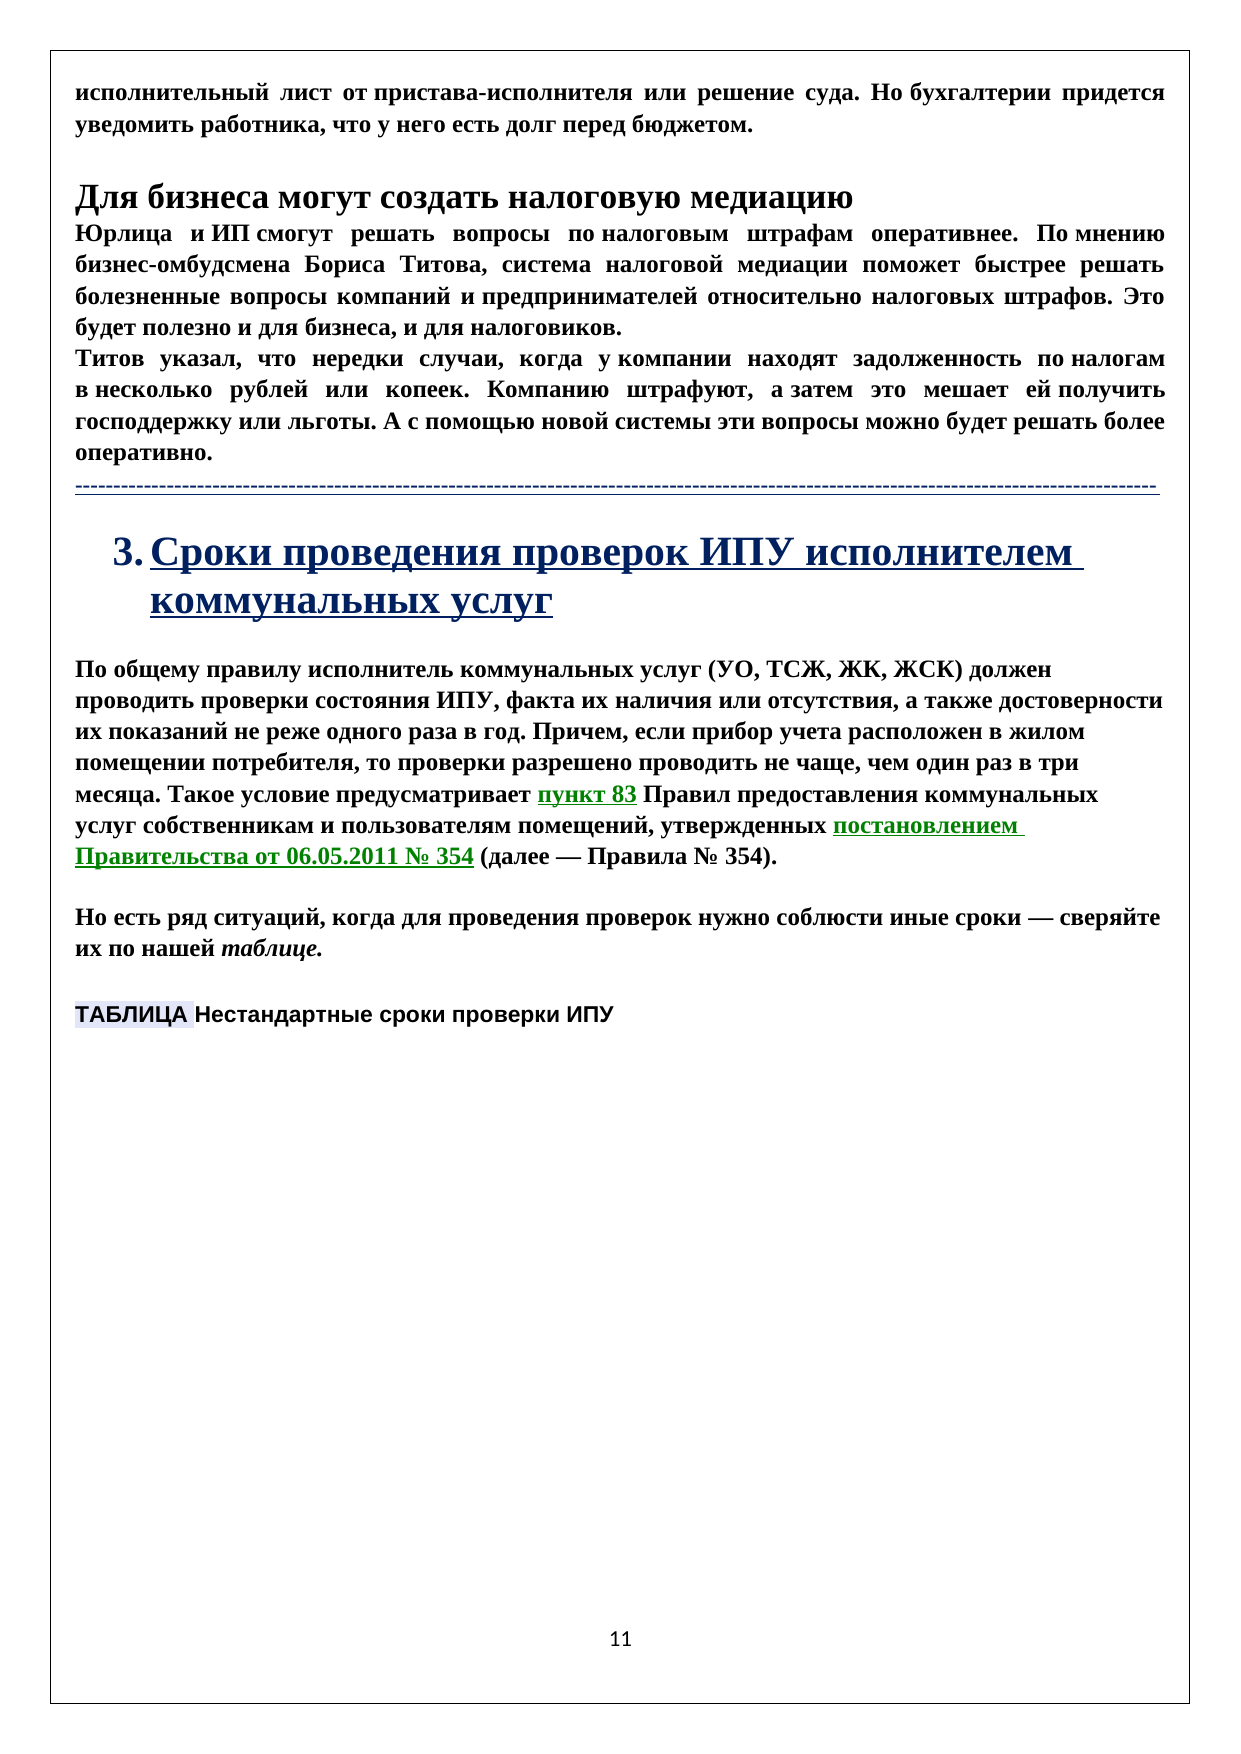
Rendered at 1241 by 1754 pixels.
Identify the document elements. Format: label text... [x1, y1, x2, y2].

list Сроки проведения проверок ИПУ исполнителем коммунальных услуг [112, 526, 1165, 622]
text Для бизнеса могут создать налоговую медиацию [75, 175, 1165, 216]
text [75, 75, 1165, 137]
text Но есть ряд ситуаций, когда для проведения проверок нужно соблюсти иные сроки — сверяйте их по нашей таблице. [75, 899, 1165, 962]
text ---------------------------------------------------------------------------------------------------------------------------------------------- [75, 466, 1165, 497]
text Титов указал, что нередки случаи, когда у компании находят задолженность по налогам в несколько рублей или копеек. Компанию штрафуют, а затем это мешает ей получить господдержку или льготы. А с помощью новой системы эти вопросы можно будет решать более оперативно. [75, 341, 1165, 466]
text По общему правилу исполнитель коммунальных услуг (УО, ТСЖ, ЖК, ЖСК) должен проводить проверки состояния ИПУ, факта их наличия или отсутствия, а также достоверности их показаний не реже одного раза в год. Причем, если прибор учета расположен в жилом помещении потребителя, то проверки разрешено проводить не чаще, чем один раз в три месяца. Такое условие предусматривает пункт 83 Правил предоставления коммунальных услуг собственникам и пользователям помещений, утвержденных постановлением Правительства от 06.05.2011 № 354 (далее — Правила № 354). [75, 651, 1165, 870]
text ТАБЛИЦА Нестандартные сроки проверки ИПУ [194, 1001, 1165, 1028]
text Юрлица и ИП смогут решать вопросы по налоговым штрафам оперативнее. По мнению бизнес-омбудсмена Бориса Титова, система налоговой медиации поможет быстрее решать болезненные вопросы компаний и предпринимателей относительно налоговых штрафов. Это будет полезно и для бизнеса, и для налоговиков. [75, 216, 1165, 341]
